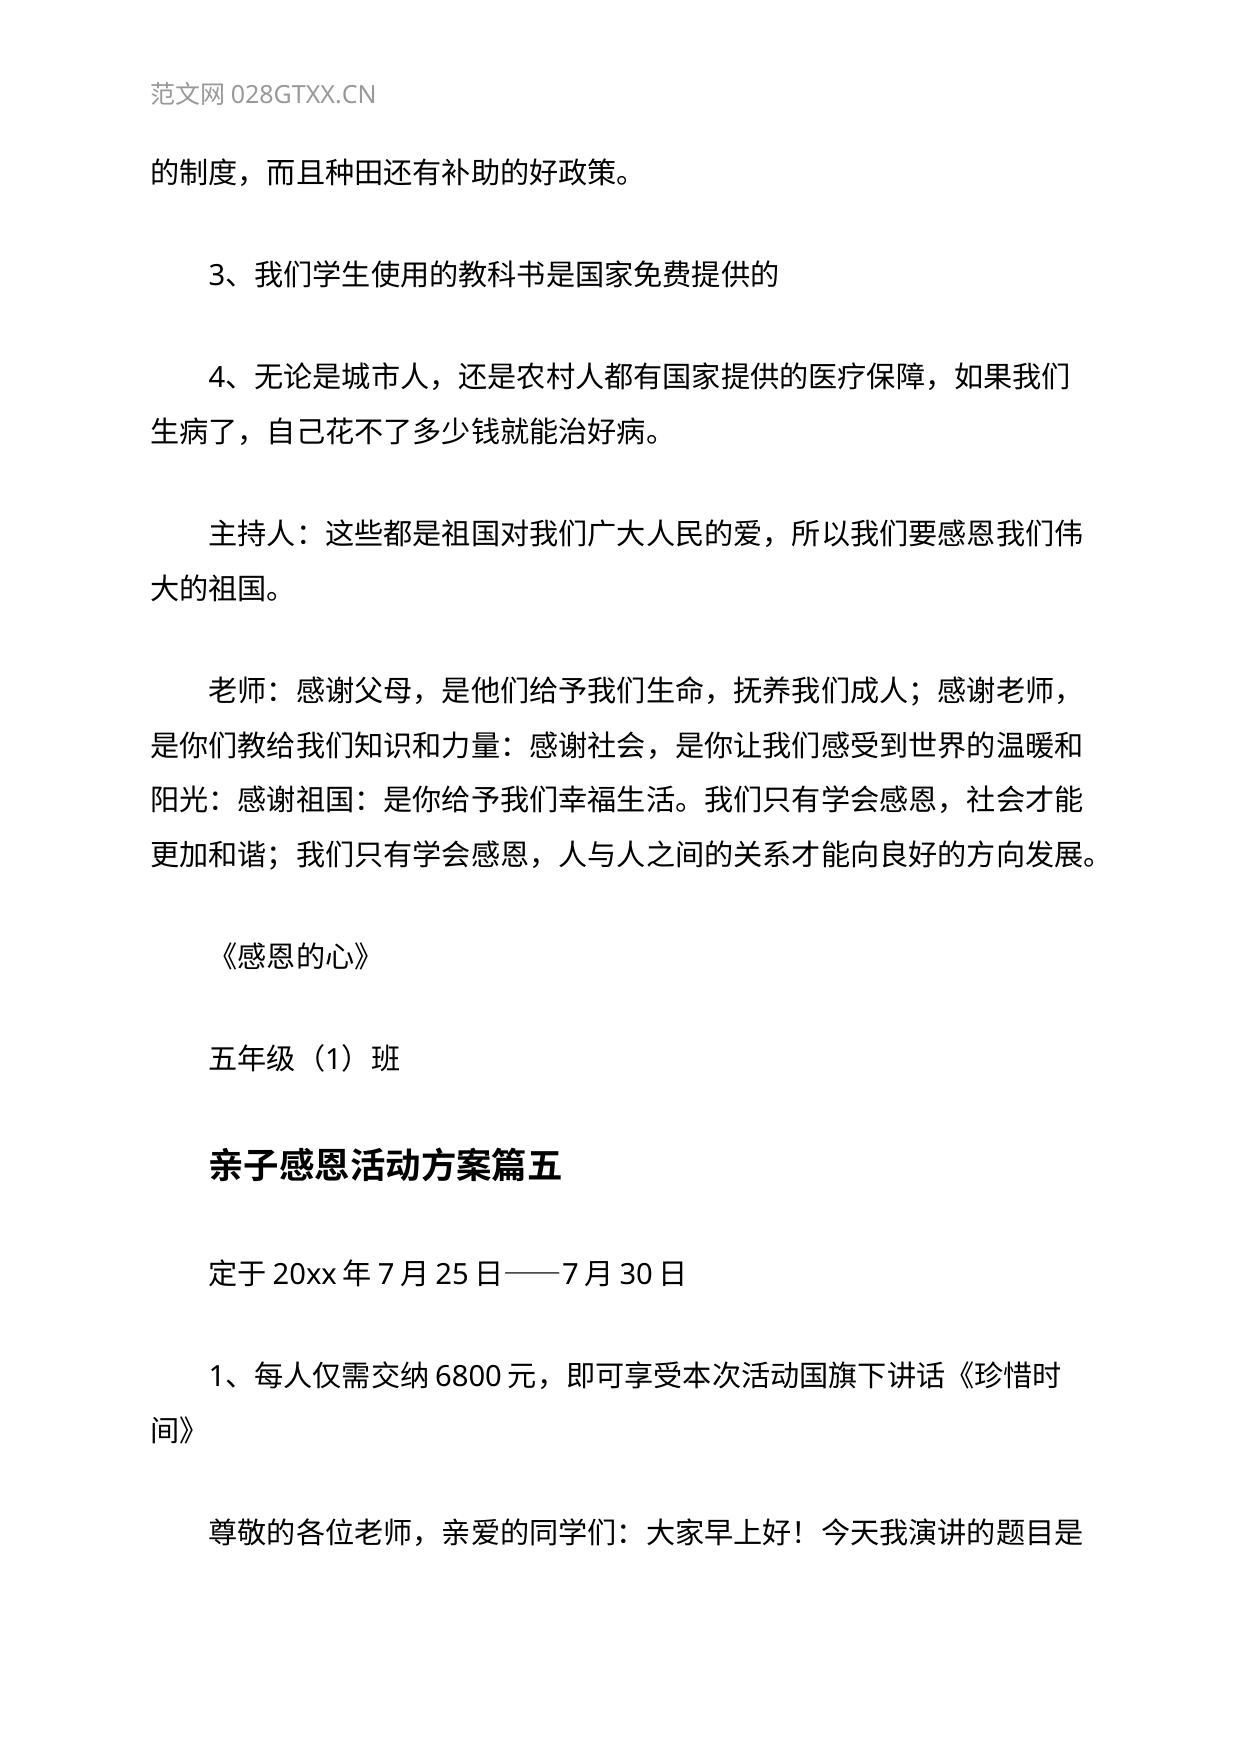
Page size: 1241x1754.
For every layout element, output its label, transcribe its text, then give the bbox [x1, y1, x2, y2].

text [150, 150, 1090, 192]
text 4、无论是城市人，还是农村人都有国家提供的医疗保障，如果我们生病了，自己花不了多少钱就能治好病。 [150, 354, 1090, 451]
text 定于20xx年7月25日——7月30日 [150, 1251, 1090, 1293]
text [150, 1509, 1090, 1552]
text 主持人：这些都是祖国对我们广大人民的爱，所以我们要感恩我们伟大的祖国。 [150, 511, 1090, 608]
text 五年级（1）班 [150, 1035, 1090, 1078]
text 1、每人仅需交纳6800元，即可享受本次活动国旗下讲话《珍惜时间》 [150, 1353, 1090, 1450]
text 老师：感谢父母，是他们给予我们生命，抚养我们成人；感谢老师，是你们教给我们知识和力量：感谢社会，是你让我们感受到世界的温暖和阳光：感谢祖国：是你给予我们幸福生活。我们只有学会感恩，社会才能更加和谐；我们只有学会感恩，人与人之间的关系才能向良好的方向发展。 [150, 667, 1090, 874]
text 《感恩的心》 [150, 934, 1090, 976]
text 3、我们学生使用的教科书是国家免费提供的 [150, 252, 1090, 294]
text 亲子感恩活动方案篇五 [150, 1137, 1090, 1189]
